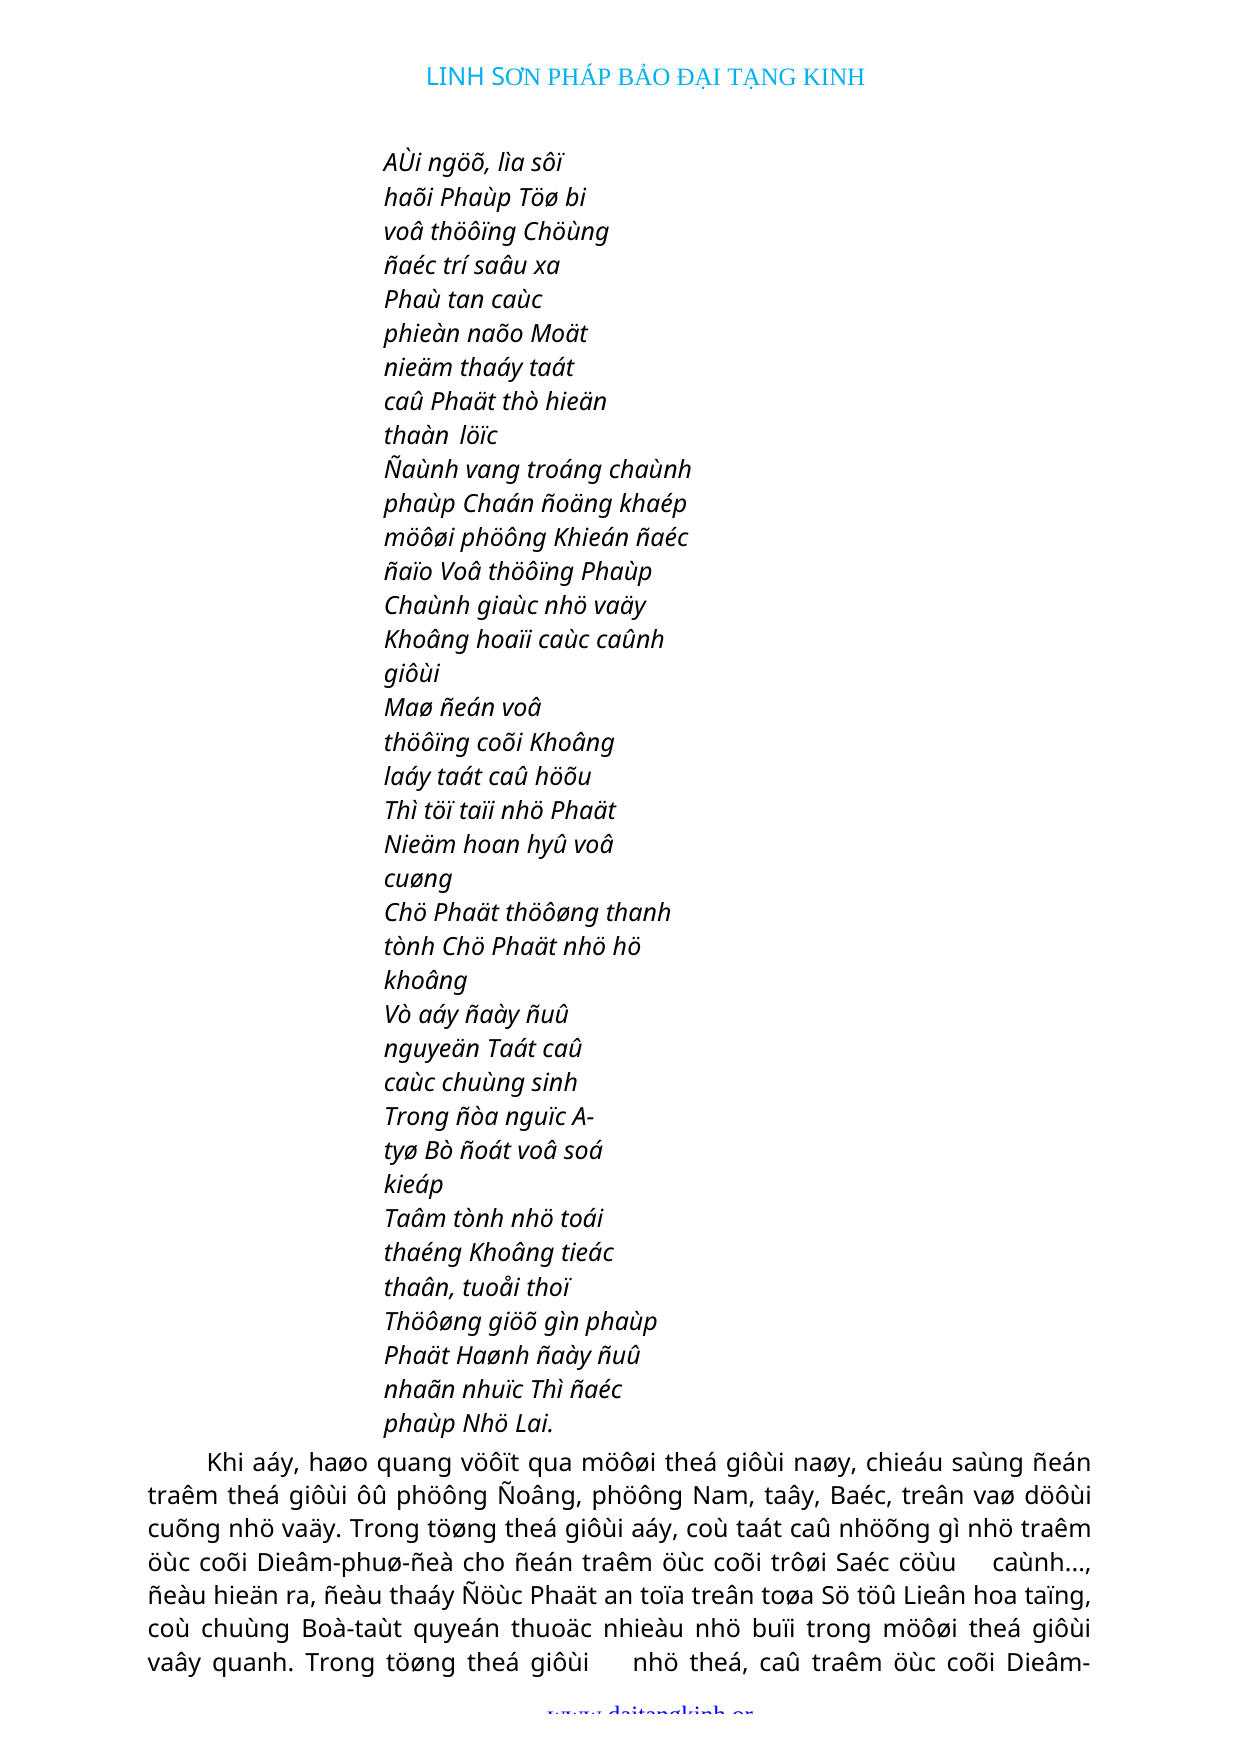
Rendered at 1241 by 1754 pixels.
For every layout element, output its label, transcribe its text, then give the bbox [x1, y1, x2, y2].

text Ñaùnh vang troáng chaùnh phaùp Chaán ñoäng khaép möôøi phöông Khieán ñaéc ñaïo Voâ thöôïng Phaùp Chaùnh giaùc nhö vaäy Khoâng hoaïi caùc caûnh giôùi [384, 452, 698, 690]
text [147, 1444, 1093, 1678]
text AÙi ngöõ, lìa sôï haõi Phaùp Töø bi voâ thöôïng Chöùng ñaéc trí saâu xa Phaù tan caùc phieàn naõo Moät nieäm thaáy taát caû Phaät thò hieän thaàn löïc [384, 145, 616, 452]
text Taâm tònh nhö toái thaéng Khoâng tieác thaân, tuoåi thoï Thöôøng giöõ gìn phaùp Phaät Haønh ñaày ñuû nhaãn nhuïc Thì ñaéc phaùp Nhö Lai. [384, 1201, 660, 1439]
text Maø ñeán voâ thöôïng coõi Khoâng laáy taát caû höõu Thì töï taïi nhö Phaät Nieäm hoan hyû voâ cuøng [384, 690, 629, 894]
text Vò aáy ñaày ñuû nguyeän Taát caû caùc chuùng sinh Trong ñòa nguïc A-tyø Bò ñoát voâ soá kieáp [384, 997, 613, 1201]
text Chö Phaät thöôøng thanh tònh Chö Phaät nhö hö khoâng [384, 894, 676, 997]
